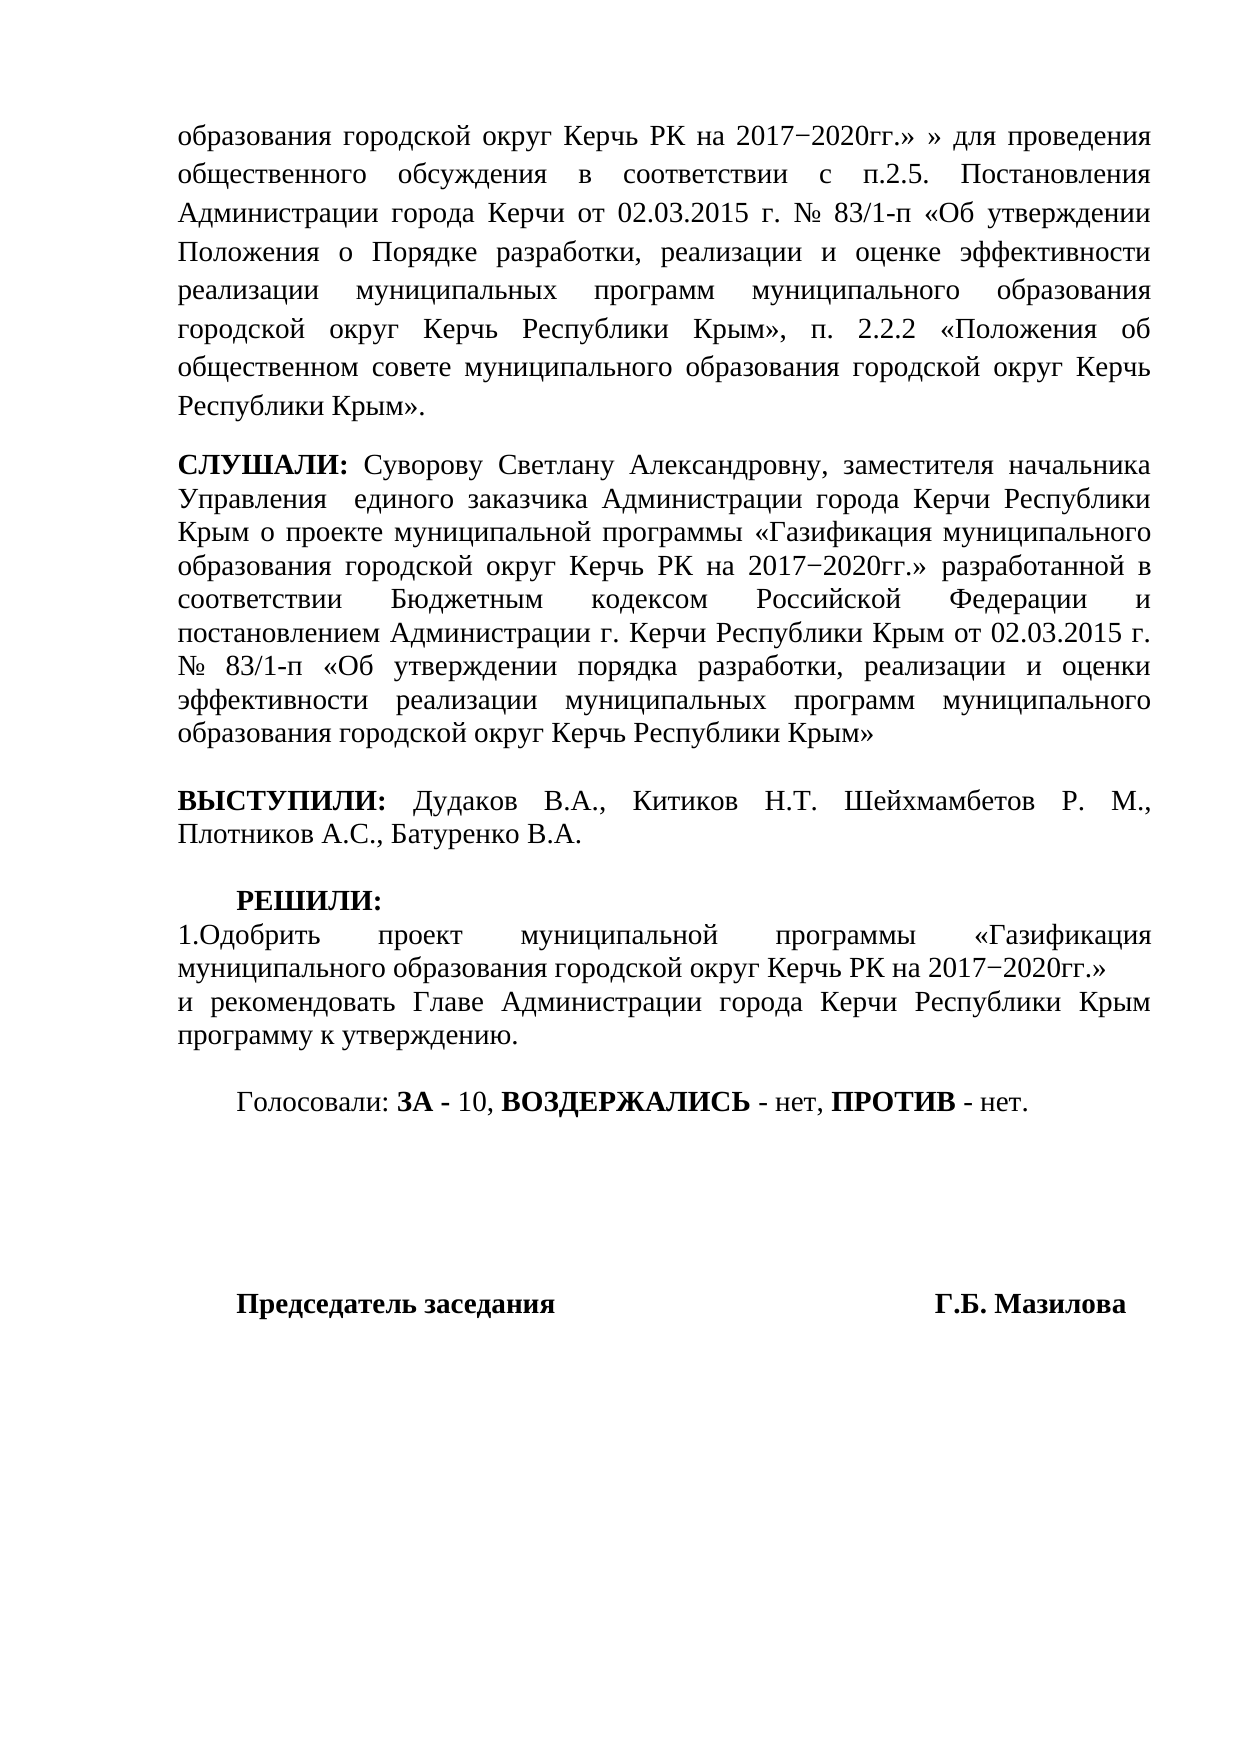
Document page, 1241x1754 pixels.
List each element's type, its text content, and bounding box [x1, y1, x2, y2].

text РЕШИЛИ: [177, 883, 1152, 917]
text ВЫСТУПИЛИ: Дудаков В.А., Китиков Н.Т. Шейхмамбетов Р. М., Плотников А.С., Батуренко В.А. [177, 783, 1152, 850]
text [177, 118, 1152, 421]
text 1.Одобрить проект муниципальной программы «Газификация муниципального образования городской округ Керчь РК на 2017−2020гг.» [177, 917, 1152, 984]
text СЛУШАЛИ: Суворову Светлану Александровну, заместителя начальника Управления единого заказчика Администрации города Керчи Республики Крым о проекте муниципальной программы «Газификация муниципального образования городской округ Керчь РК на 2017−2020гг.» разработанной в соответствии Бюджетным кодексом Российской Федерации и постановлением Администрации г. Керчи Республики Крым от 02.03.2015 г. № 83/1-п «Об утверждении порядка разработки, реализации и оценки эффективности реализации муниципальных программ муниципального образования городской округ Керчь Республики Крым» [177, 447, 1152, 749]
text и рекомендовать Главе Администрации города Керчи Республики Крым программу к утверждению. [177, 984, 1152, 1051]
text Голосовали: ЗА - 10, ВОЗДЕРЖАЛИСЬ - нет, ПРОТИВ - нет. [177, 1084, 1152, 1118]
text Председатель заседания Г.Б. Мазилова [177, 1286, 1152, 1319]
